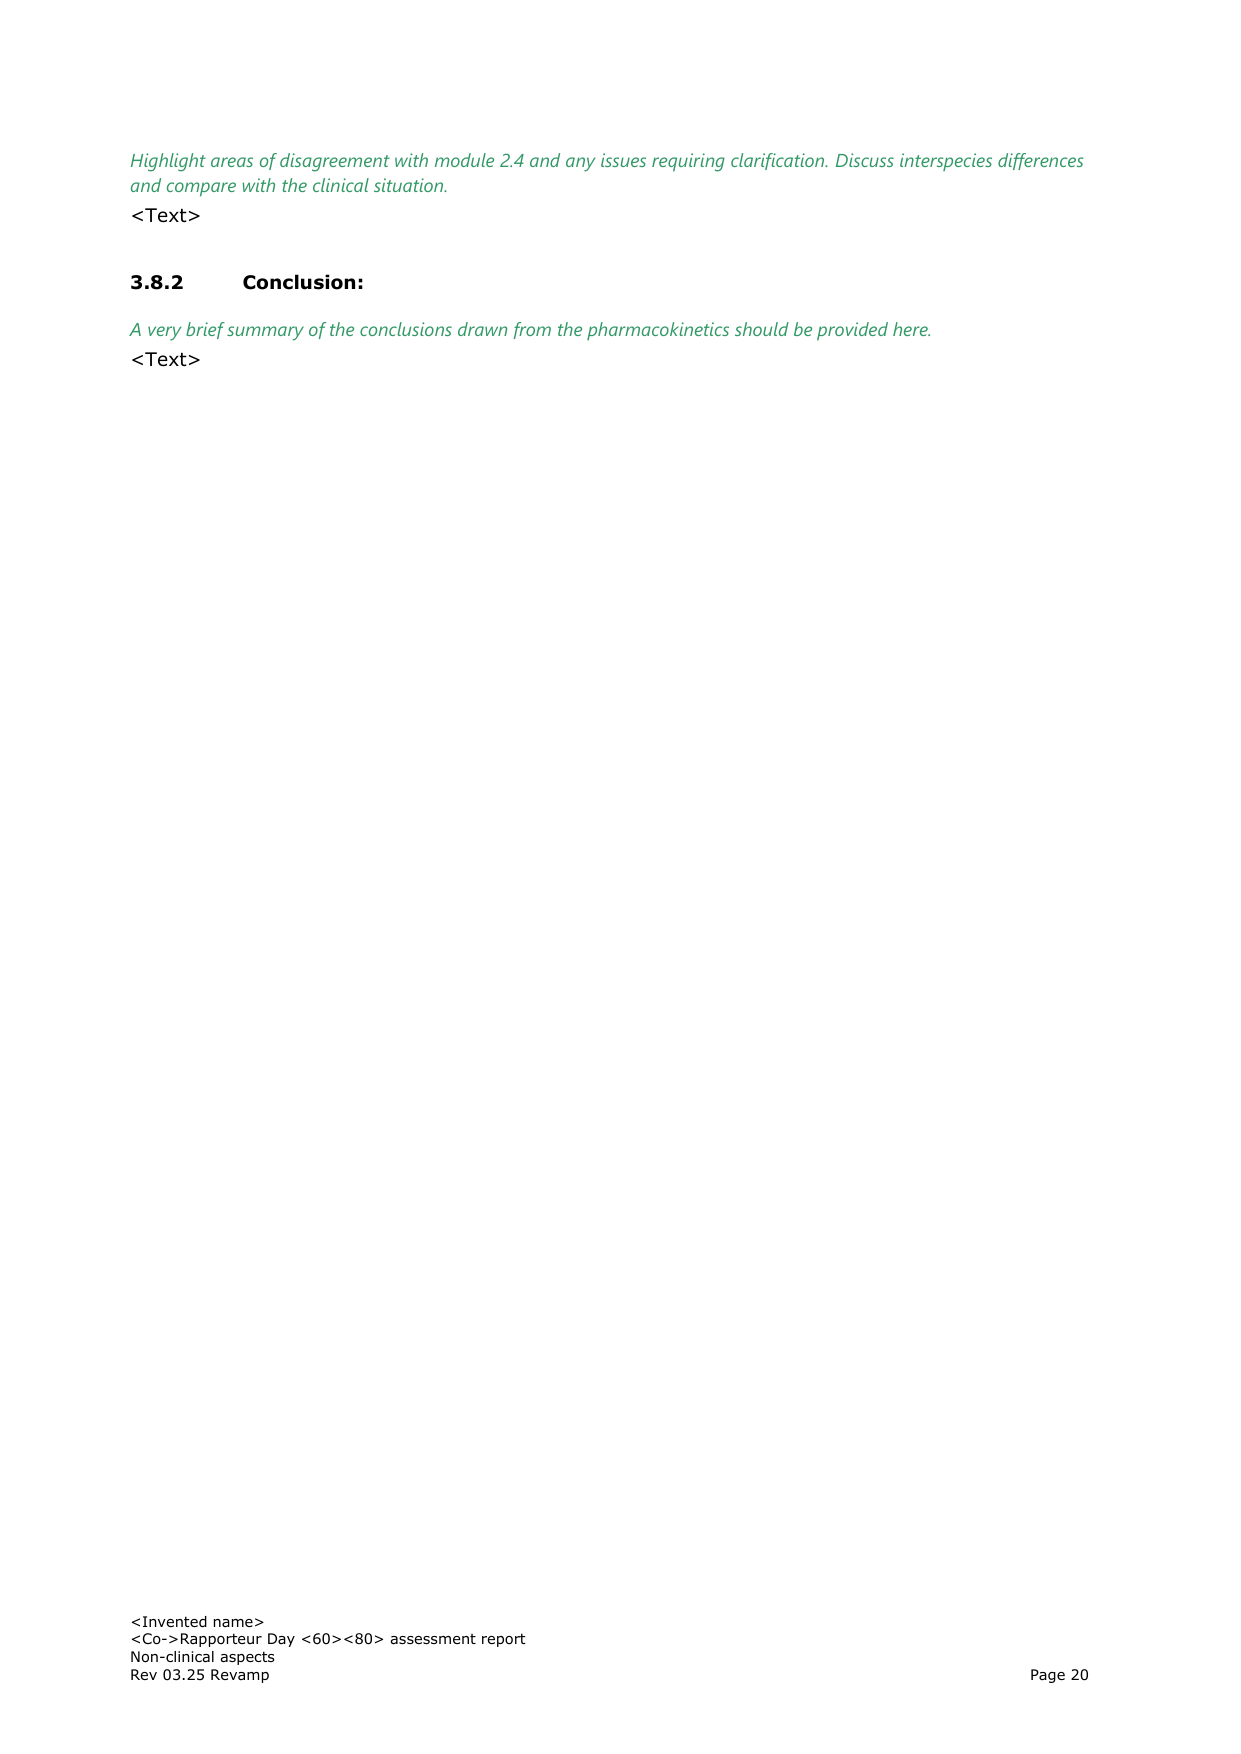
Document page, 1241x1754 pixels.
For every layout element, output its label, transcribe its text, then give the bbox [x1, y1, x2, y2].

text <Text> [130, 197, 1110, 227]
text <Text> [130, 341, 1110, 370]
text Highlight areas of disagreement with module 2.4 and any issues requiring clarification. Discuss interspecies differences and compare with the clinical situation. [130, 148, 1110, 197]
subtitle Conclusion: [130, 270, 1110, 293]
text A very brief summary of the conclusions drawn from the pharmacokinetics should be provided here. [130, 316, 1110, 341]
